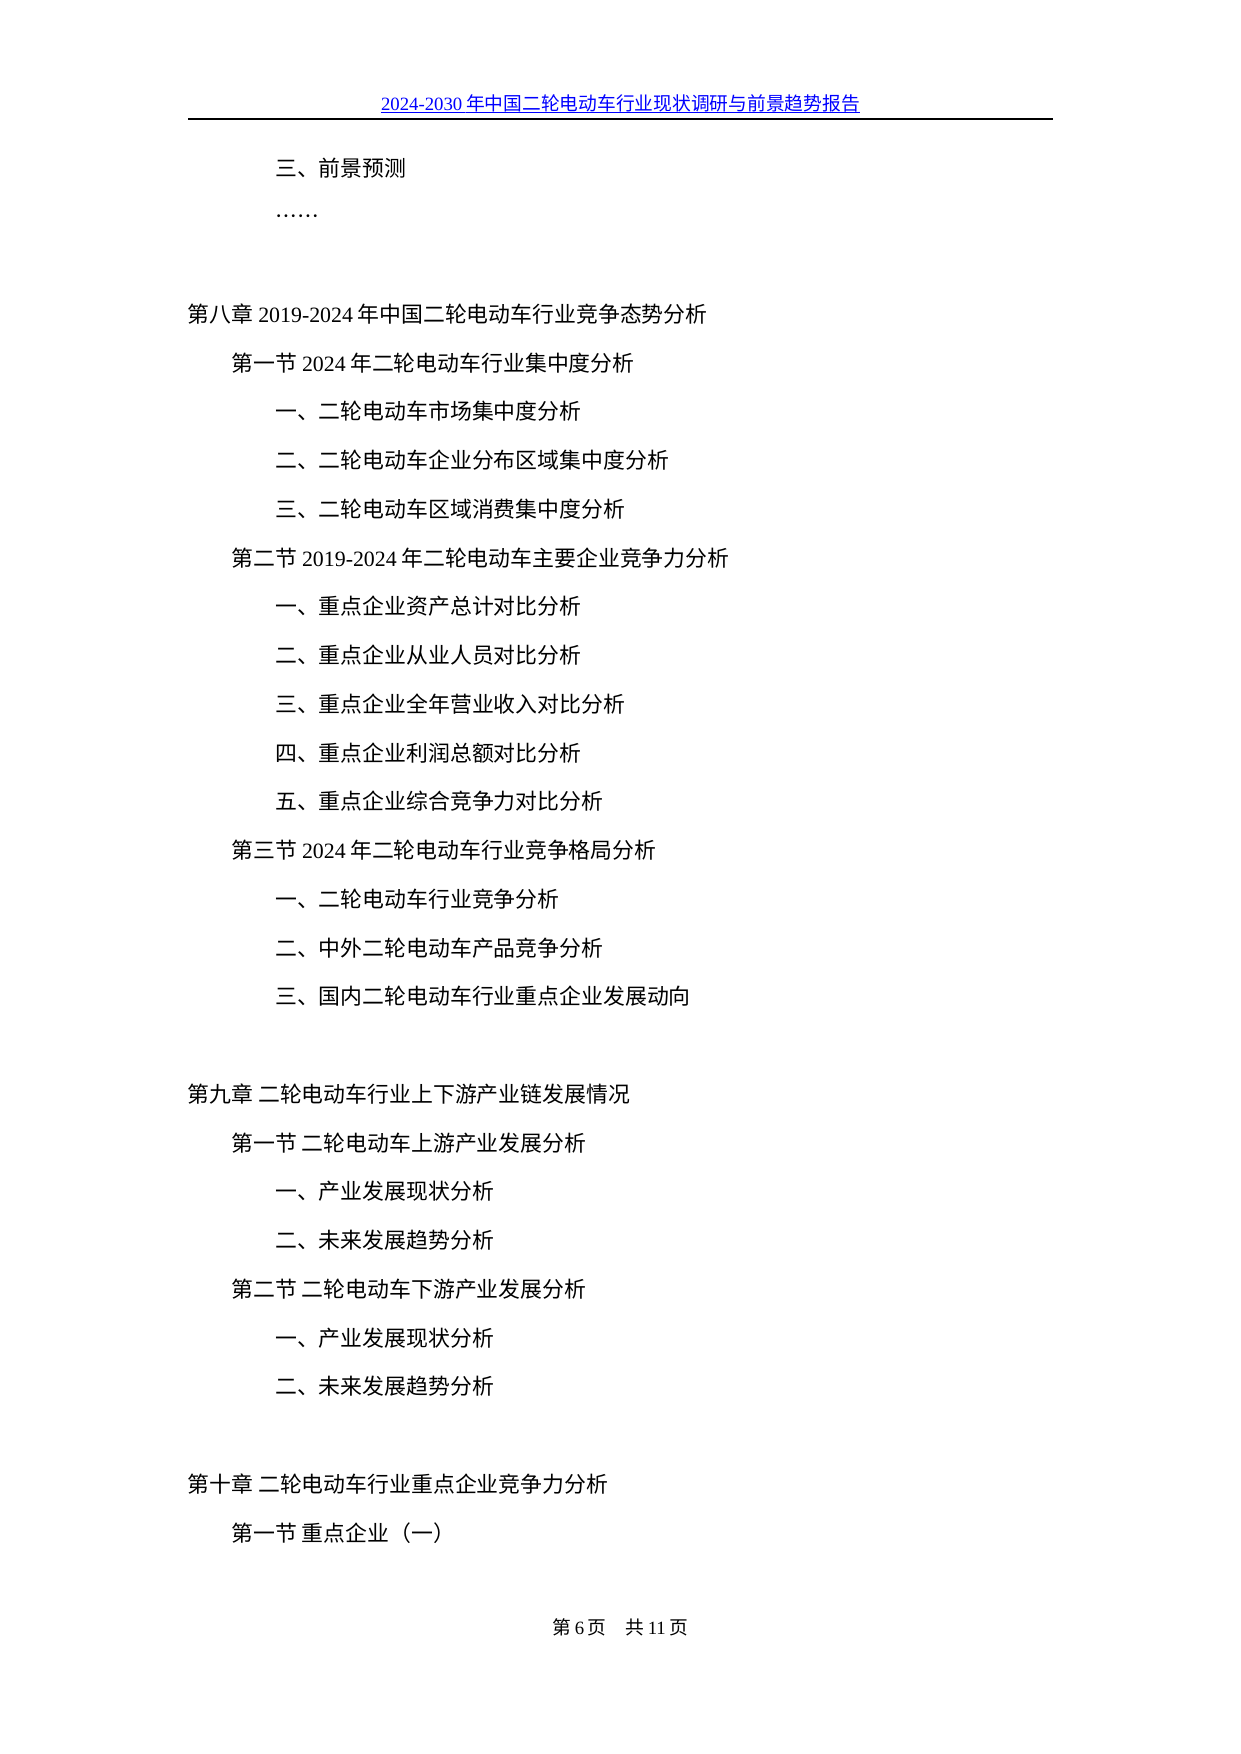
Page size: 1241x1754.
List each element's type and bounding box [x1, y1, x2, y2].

text [187, 150, 1053, 1548]
